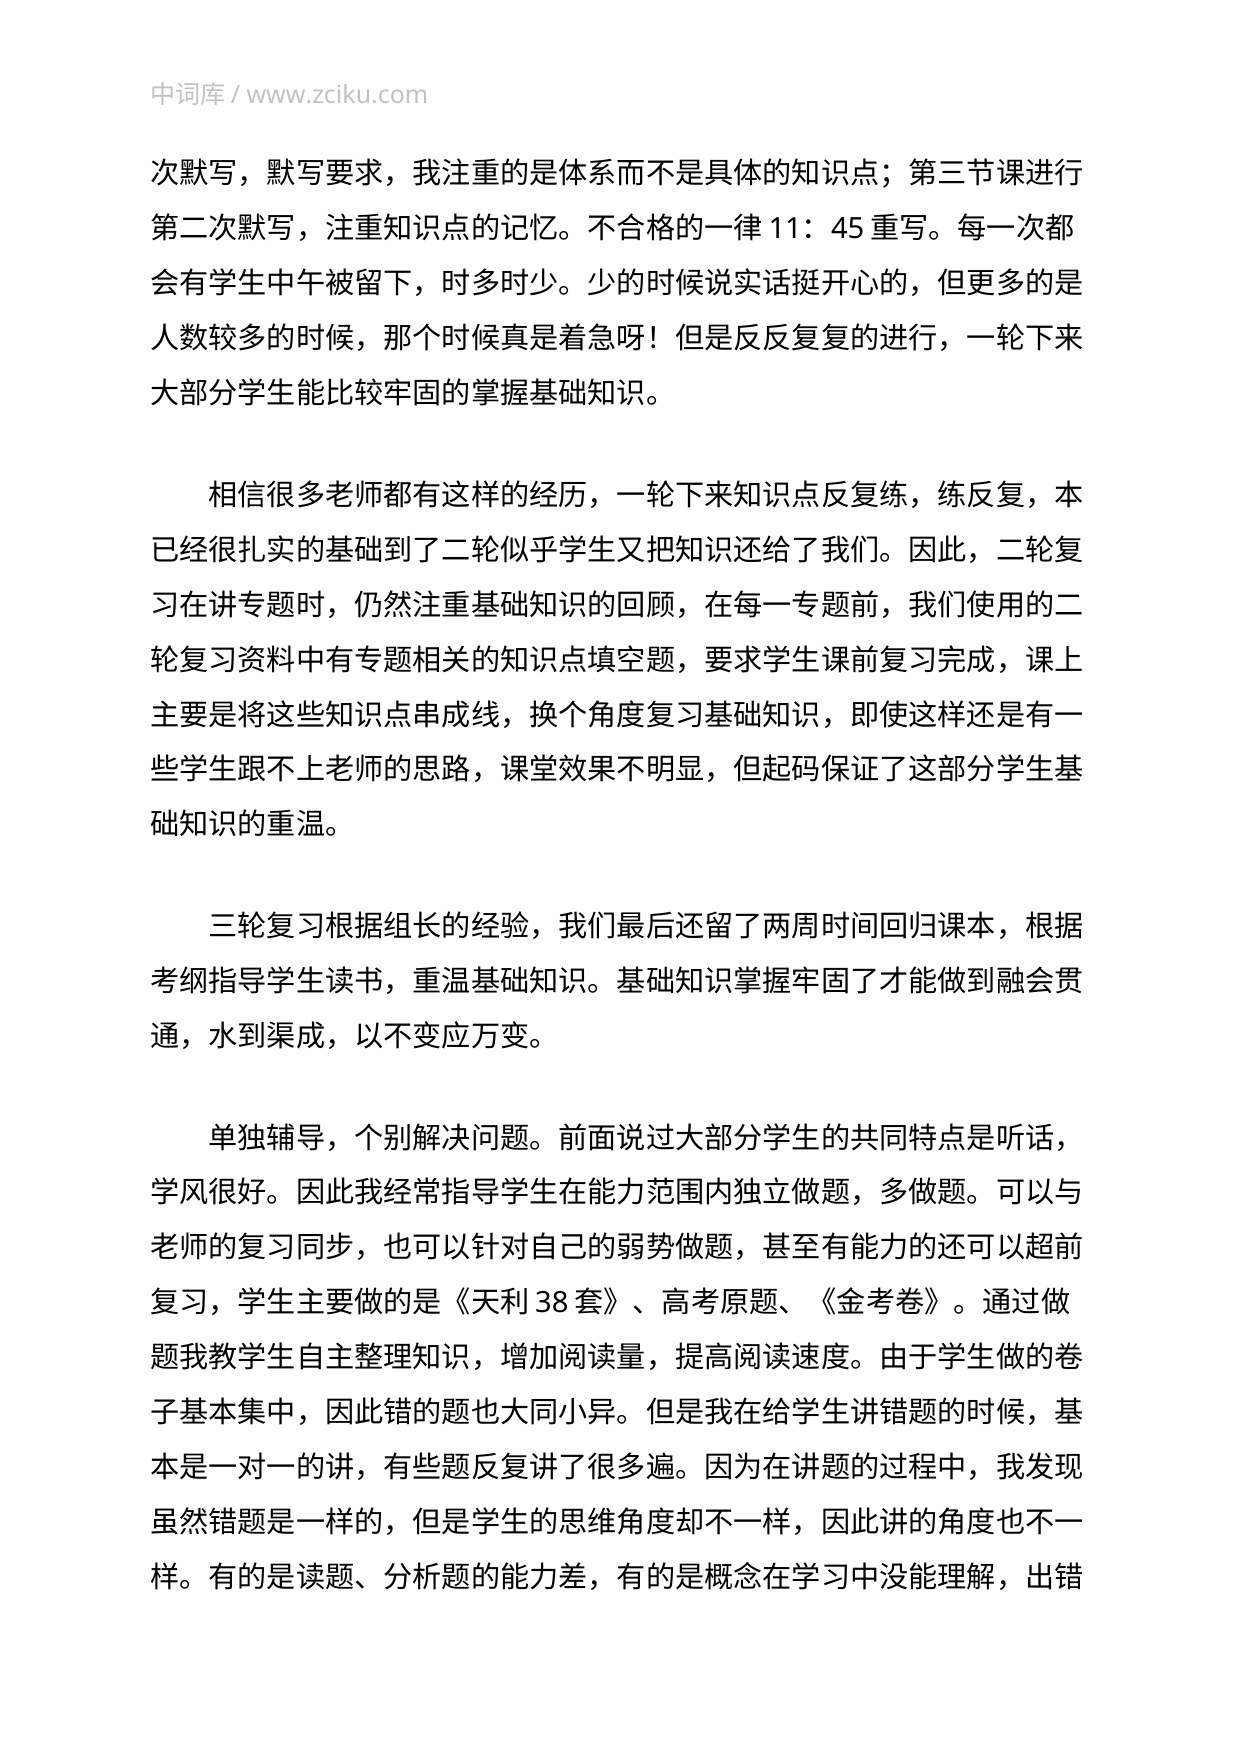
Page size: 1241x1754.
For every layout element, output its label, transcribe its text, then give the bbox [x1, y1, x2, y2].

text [150, 150, 1090, 412]
text 三轮复习根据组长的经验，我们最后还留了两周时间回归课本，根据考纲指导学生读书，重温基础知识。基础知识掌握牢固了才能做到融会贯通，水到渠成，以不变应万变。 [150, 903, 1090, 1055]
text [150, 1114, 1090, 1596]
text 相信很多老师都有这样的经历，一轮下来知识点反复练，练反复，本已经很扎实的基础到了二轮似乎学生又把知识还给了我们。因此，二轮复习在讲专题时，仍然注重基础知识的回顾，在每一专题前，我们使用的二轮复习资料中有专题相关的知识点填空题，要求学生课前复习完成，课上主要是将这些知识点串成线，换个角度复习基础知识，即使这样还是有一些学生跟不上老师的思路，课堂效果不明显，但起码保证了这部分学生基础知识的重温。 [150, 471, 1090, 843]
